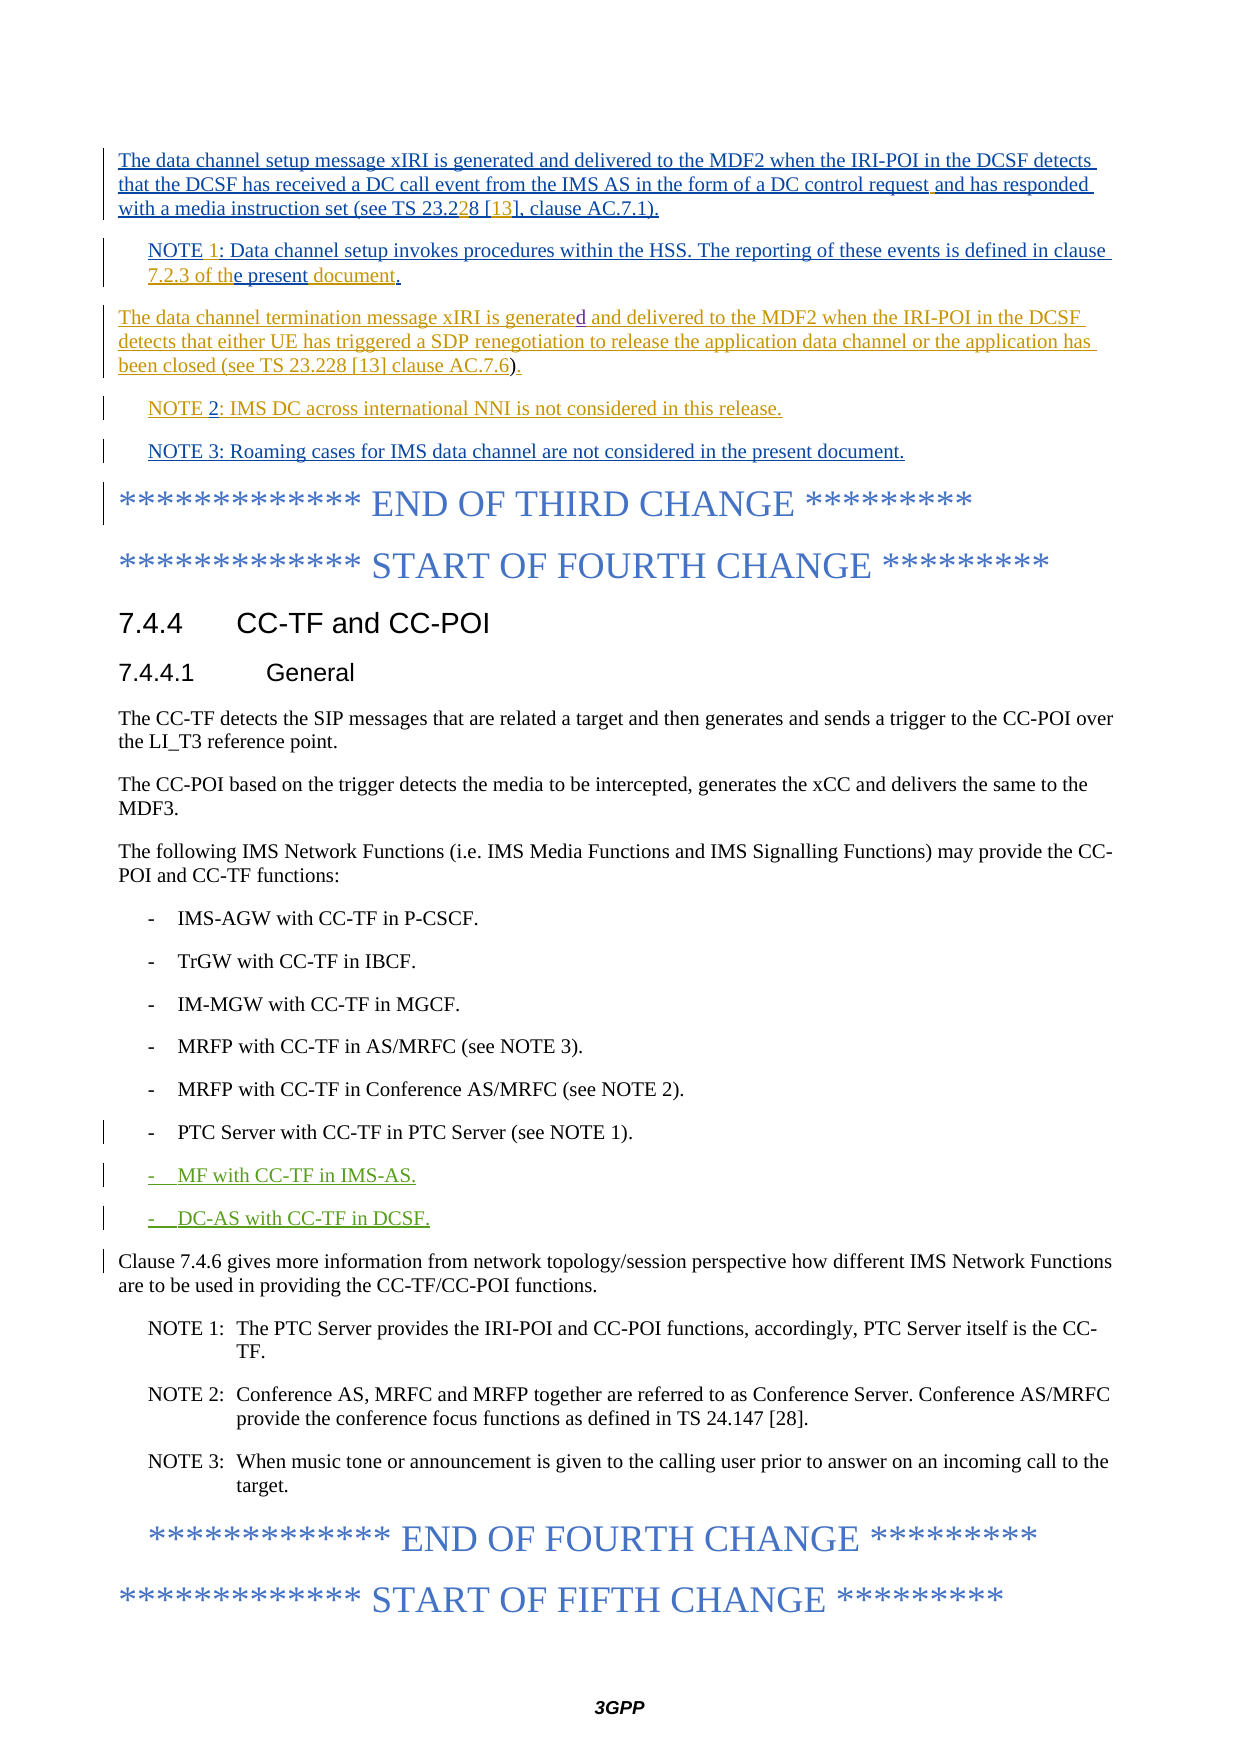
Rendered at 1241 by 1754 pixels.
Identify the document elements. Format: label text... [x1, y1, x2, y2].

subtitle 7.4.4.1 General [118, 658, 1122, 687]
text ) [118, 305, 1122, 377]
text - IMS-AGW with CC-TF in P-CSCF. [148, 906, 1122, 930]
text The following IMS Network Functions (i.e. IMS Media Functions and IMS Signalling Functions) may provide the CC-POI and CC-TF functions: [118, 839, 1122, 887]
text - PTC Server with CC-TF in PTC Server (see NOTE 1). [148, 1120, 1122, 1144]
text - IM-MGW with CC-TF in MGCF. [148, 992, 1122, 1016]
text The CC-TF detects the SIP messages that are related a target and then generates and sends a trigger to the CC-POI over the LI_T3 reference point. [118, 705, 1122, 753]
text NOTE 2: Conference AS, MRFC and MRFP together are referred to as Conference Server. Conference AS/MRFC provide the conference focus functions as defined in TS 24.147 [28]. [148, 1382, 1122, 1430]
text - MRFP with CC-TF in AS/MRFC (see NOTE 3). [148, 1034, 1122, 1058]
text NOTE 3: When music tone or announcement is given to the calling user prior to answer on an incoming call to the target. [148, 1449, 1122, 1497]
text ************* START OF FIFTH CHANGE ********* [118, 1578, 1122, 1621]
text The CC-POI based on the trigger detects the media to be intercepted, generates the xCC and delivers the same to the MDF3. [118, 772, 1122, 820]
text NOTE 1: The PTC Server provides the IRI-POI and CC-POI functions, accordingly, PTC Server itself is the CC-TF. [148, 1315, 1122, 1363]
text Clause 7.4.6 gives more information from network topology/session perspective how different IMS Network Functions are to be used in providing the CC-TF/CC-POI functions. [118, 1248, 1122, 1297]
text ************* END OF THIRD CHANGE ********* [118, 482, 1122, 525]
text ************* START OF FOURTH CHANGE ********* [118, 544, 1122, 587]
text ************* END OF FOURTH CHANGE ********* [148, 1516, 1122, 1559]
text - TrGW with CC-TF in IBCF. [148, 949, 1122, 973]
subtitle 7.4.4 CC-TF and CC-POI [118, 606, 1122, 639]
text - MRFP with CC-TF in Conference AS/MRFC (see NOTE 2). [148, 1077, 1122, 1101]
